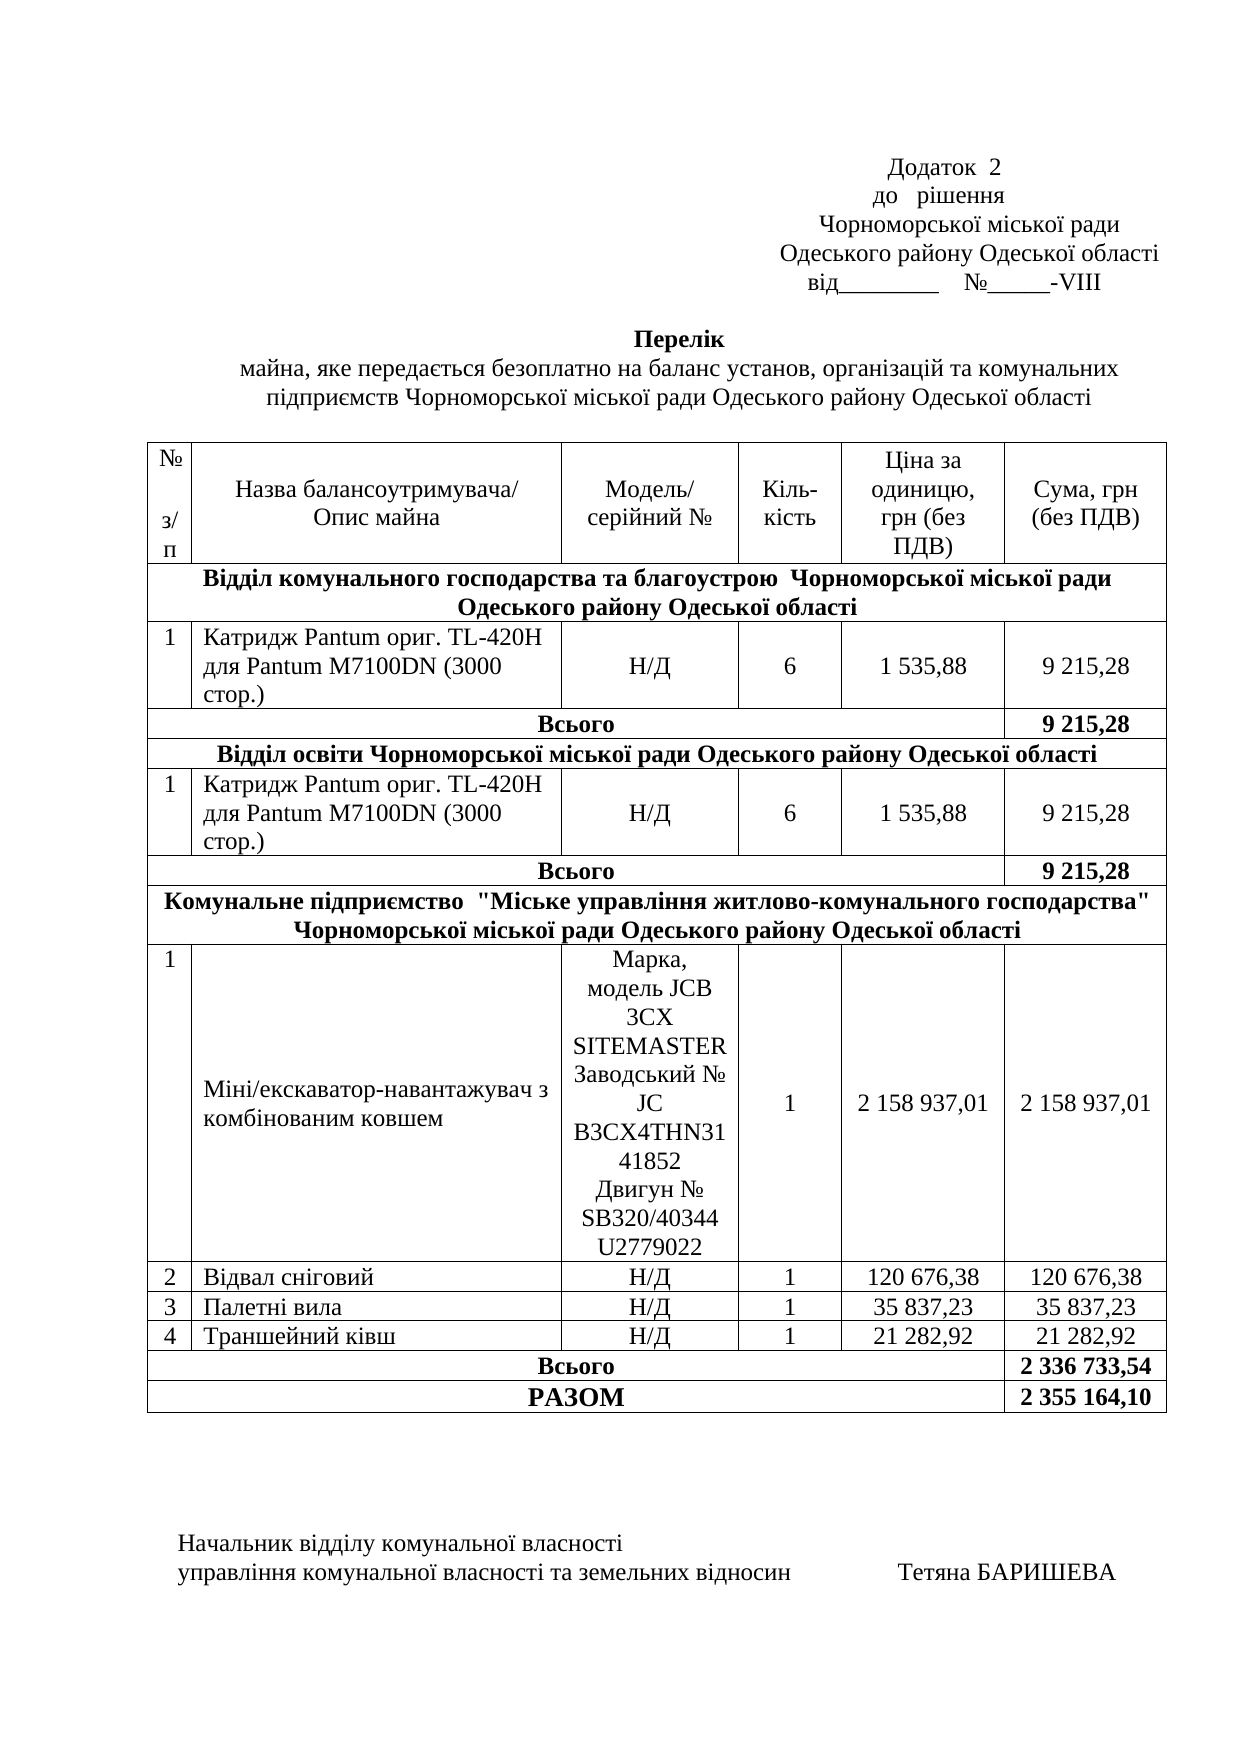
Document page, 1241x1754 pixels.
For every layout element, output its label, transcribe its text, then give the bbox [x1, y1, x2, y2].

table_cell 21 282,92 [1005, 1321, 1166, 1350]
table_cell 1 [148, 769, 191, 855]
table_cell 6 [739, 769, 841, 855]
table_cell РАЗОМ [148, 1381, 1004, 1412]
table_header Кіль-кість [739, 443, 841, 562]
table_cell Відділ комунального господарства та благоустрою Чорноморської міської ради Одеського району Одеської області [148, 564, 1166, 621]
table_cell 2 158 937,01 [842, 945, 1004, 1261]
text Перелік [177, 324, 1181, 353]
table_cell 9 215,28 [1005, 856, 1166, 885]
text управління комунальної власності та земельних відносин Тетяна БАРИШЕВА [177, 1557, 1166, 1586]
table_cell 9 215,28 [1005, 622, 1166, 708]
table_cell 2 158 937,01 [1005, 945, 1166, 1261]
table_cell Відділ освіти Чорноморської міської ради Одеського району Одеської області [148, 739, 1166, 768]
table_cell 1 [739, 1321, 841, 1350]
table_cell Всього [148, 709, 1004, 738]
table_cell 1 [148, 945, 191, 1261]
table_cell 120 676,38 [1005, 1262, 1166, 1291]
table_cell Траншейний ківш [192, 1321, 561, 1350]
table_cell 9 215,28 [1005, 709, 1166, 738]
table_cell Н/Д [562, 1262, 738, 1291]
table_cell Марка, модель JCB 3CX SITEMASTER Заводський № JCB3CX4THN3141852 Двигун № SB320/40344U2779022 [562, 945, 738, 1261]
table_header Сума, грн (без ПДВ) [1005, 443, 1166, 562]
table_cell Н/Д [562, 1321, 738, 1350]
text Начальник відділу комунальної власності [177, 1528, 1166, 1557]
table_cell Катридж Pantum ориг. TL-420H для Pantum M7100DN (3000 стор.) [192, 769, 561, 855]
table_cell Комунальне підприємство "Міське управління житлово-комунального господарства" Чорноморської міської ради Одеського району Одеської області [148, 886, 1166, 943]
table_cell 1 535,88 [842, 769, 1004, 855]
table_cell 6 [739, 622, 841, 708]
table_cell 1 [739, 1292, 841, 1320]
table_cell 120 676,38 [842, 1262, 1004, 1291]
table_header № з/п [148, 443, 191, 562]
table_header Модель/ серійний № [562, 443, 738, 562]
text майна, яке передається безоплатно на баланс установ, організацій та комунальних підприємств Чорноморської міської ради Одеського району Одеської області [177, 353, 1181, 410]
table_cell Н/Д [562, 622, 738, 708]
table_header Додаток 2 до рішення Чорноморської міської ради Одеського району Одеської області від________ №_____-VIII [177, 118, 1182, 295]
table_cell 1 535,88 [842, 622, 1004, 708]
table_cell Н/Д [562, 1292, 738, 1320]
table_cell 35 837,23 [842, 1292, 1004, 1320]
table_cell 1 [739, 945, 841, 1261]
table_cell 2 355 164,10 [1005, 1381, 1166, 1412]
table_cell 9 215,28 [1005, 769, 1166, 855]
table_header Ціна за одиницю, грн (без ПДВ) [842, 443, 1004, 562]
table_cell Відвал сніговий [192, 1262, 561, 1291]
table_cell 2 336 733,54 [1005, 1351, 1166, 1380]
table_cell Палетні вила [192, 1292, 561, 1320]
table_cell Катридж Pantum ориг. TL-420H для Pantum M7100DN (3000 стор.) [192, 622, 561, 708]
table_cell 1 [148, 622, 191, 708]
table_cell Міні/екскаватор-навантажувач з комбінованим ковшем [192, 945, 561, 1261]
table_header Назва балансоутримувача/ Опис майна [192, 443, 561, 562]
table_cell 35 837,23 [1005, 1292, 1166, 1320]
table_cell Всього [148, 856, 1004, 885]
table_cell 3 [148, 1292, 191, 1320]
table_cell Всього [148, 1351, 1004, 1380]
table_cell 2 [148, 1262, 191, 1291]
table_cell 1 [739, 1262, 841, 1291]
table_cell Н/Д [562, 769, 738, 855]
table_cell 4 [148, 1321, 191, 1350]
table_cell 21 282,92 [842, 1321, 1004, 1350]
